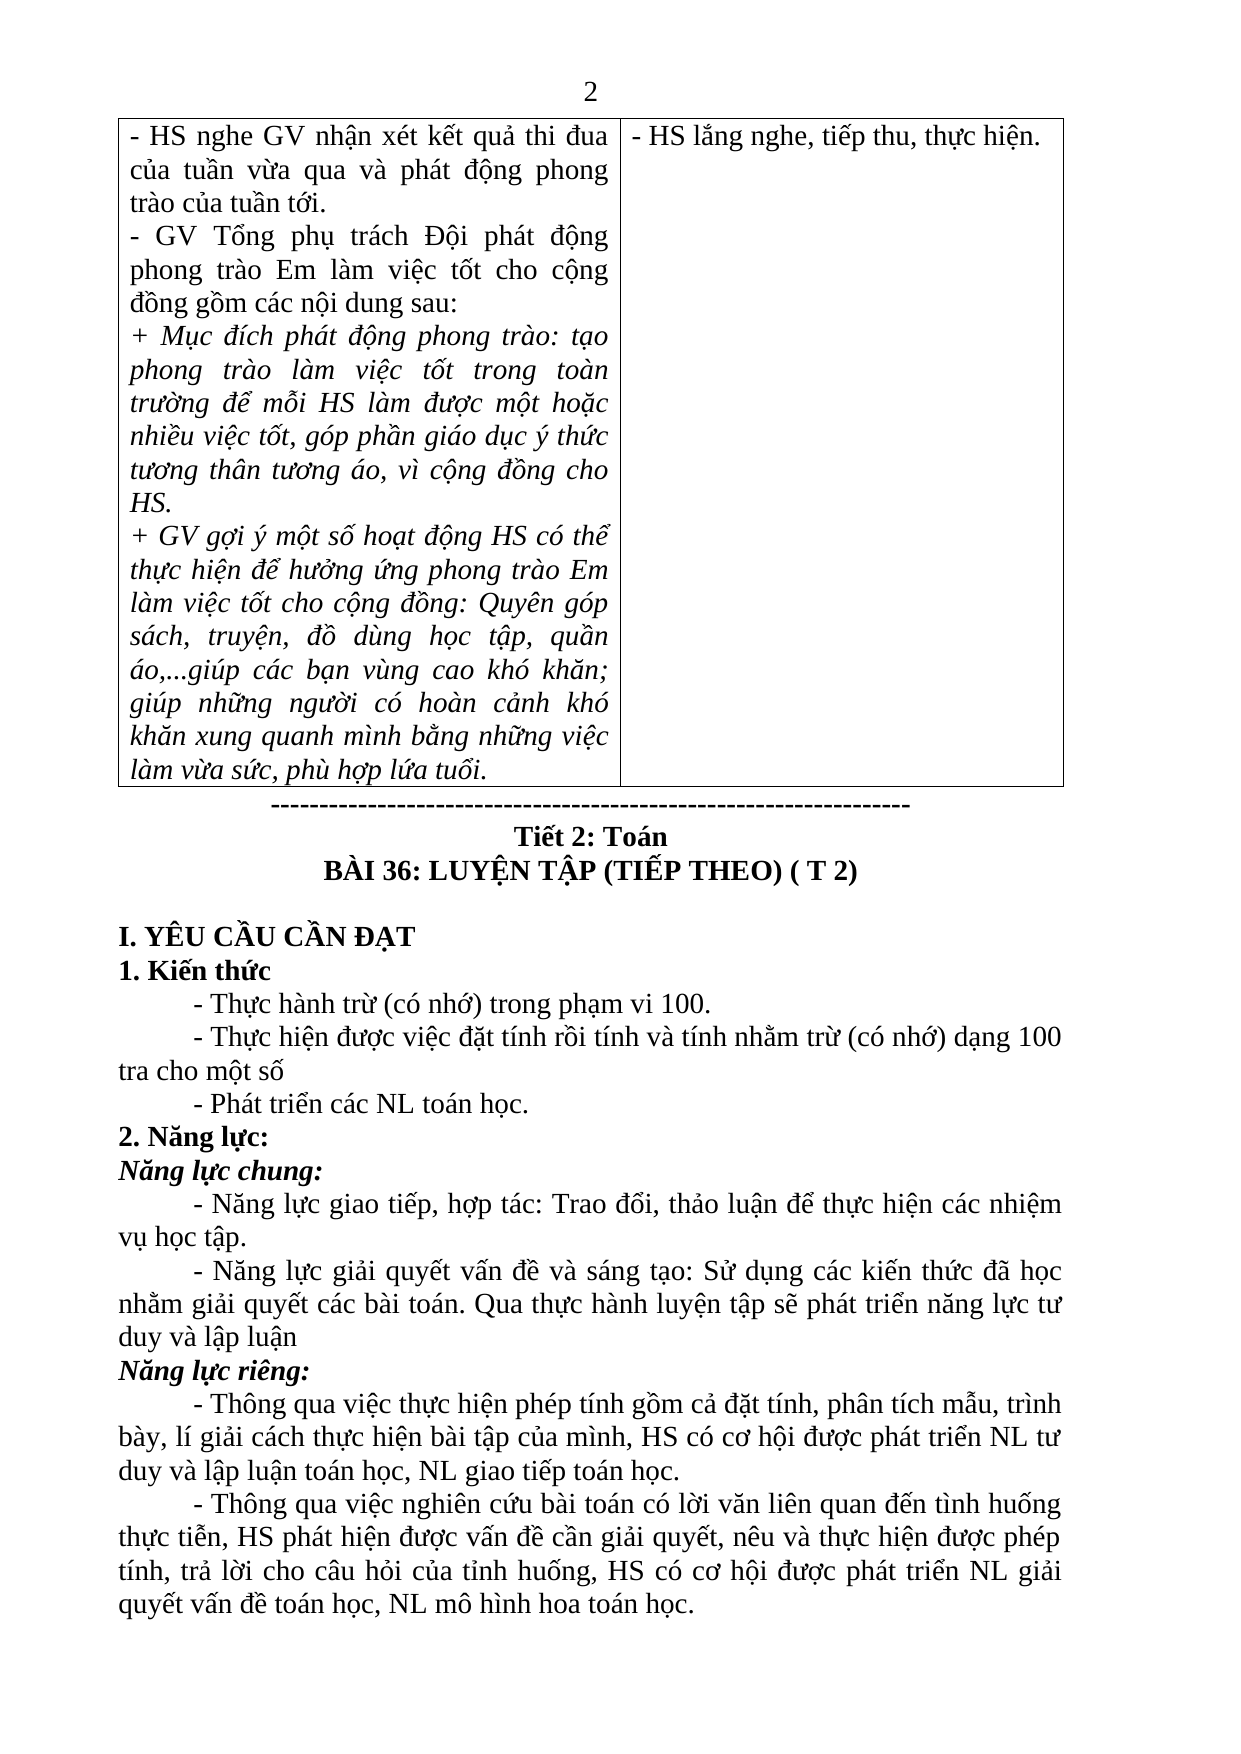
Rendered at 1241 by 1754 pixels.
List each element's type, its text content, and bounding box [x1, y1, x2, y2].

text - Phát triển các NL toán học. [118, 1087, 1063, 1120]
text 2. Năng lực: [118, 1120, 1063, 1153]
text Năng lực riêng: [118, 1353, 1063, 1387]
text - Năng lực giao tiếp, hợp tác: Trao đổi, thảo luận để thực hiện các nhiệm vụ học tập. [118, 1187, 1063, 1253]
text - Thông qua việc nghiên cứu bài toán có lời văn liên quan đến tình huống thực tiễn, HS phát hiện được vấn đề cần giải quyết, nêu và thực hiện được phép tính, trả lời cho câu hỏi của tỉnh huống, HS có cơ hội được phát triển NL giải quyết vấn đề toán học, NL mô hình hoa toán học. [118, 1487, 1063, 1620]
table_cell - HS chào cờ. - HS lắng nghe, tiếp thu, thực hiện. [621, 119, 1063, 786]
text ------------------------------------------------------------------ [118, 787, 1063, 820]
text - Năng lực giải quyết vấn đề và sáng tạo: Sử dụng các kiến thức đã học nhằm giải quyết các bài toán. Qua thực hành luyện tập sẽ phát triển năng lực tư duy và lập luận [118, 1253, 1063, 1353]
text - Thực hành trừ (có nhớ) trong phạm vi 100. [118, 987, 1063, 1020]
text BÀI 36: LUYỆN TẬP (TIẾP THEO) ( T 2) [118, 853, 1063, 887]
text - Thông qua việc thực hiện phép tính gồm cả đặt tính, phân tích mẫu, trình bày, lí giải cách thực hiện bài tập của mình, HS có cơ hội được phát triển NL tư duy và lập luận toán học, NL giao tiếp toán học. [118, 1387, 1063, 1487]
text Năng lực chung: [118, 1153, 1063, 1187]
text 1. Kiến thức [118, 953, 1063, 987]
text I. YÊU CẦU CẦN ĐẠT [118, 920, 1063, 953]
text Tiết 2: Toán [118, 820, 1063, 853]
text - Thực hiện được việc đặt tính rồi tính và tính nhằm trừ (có nhớ) dạng 100 tra cho một số [118, 1020, 1063, 1087]
